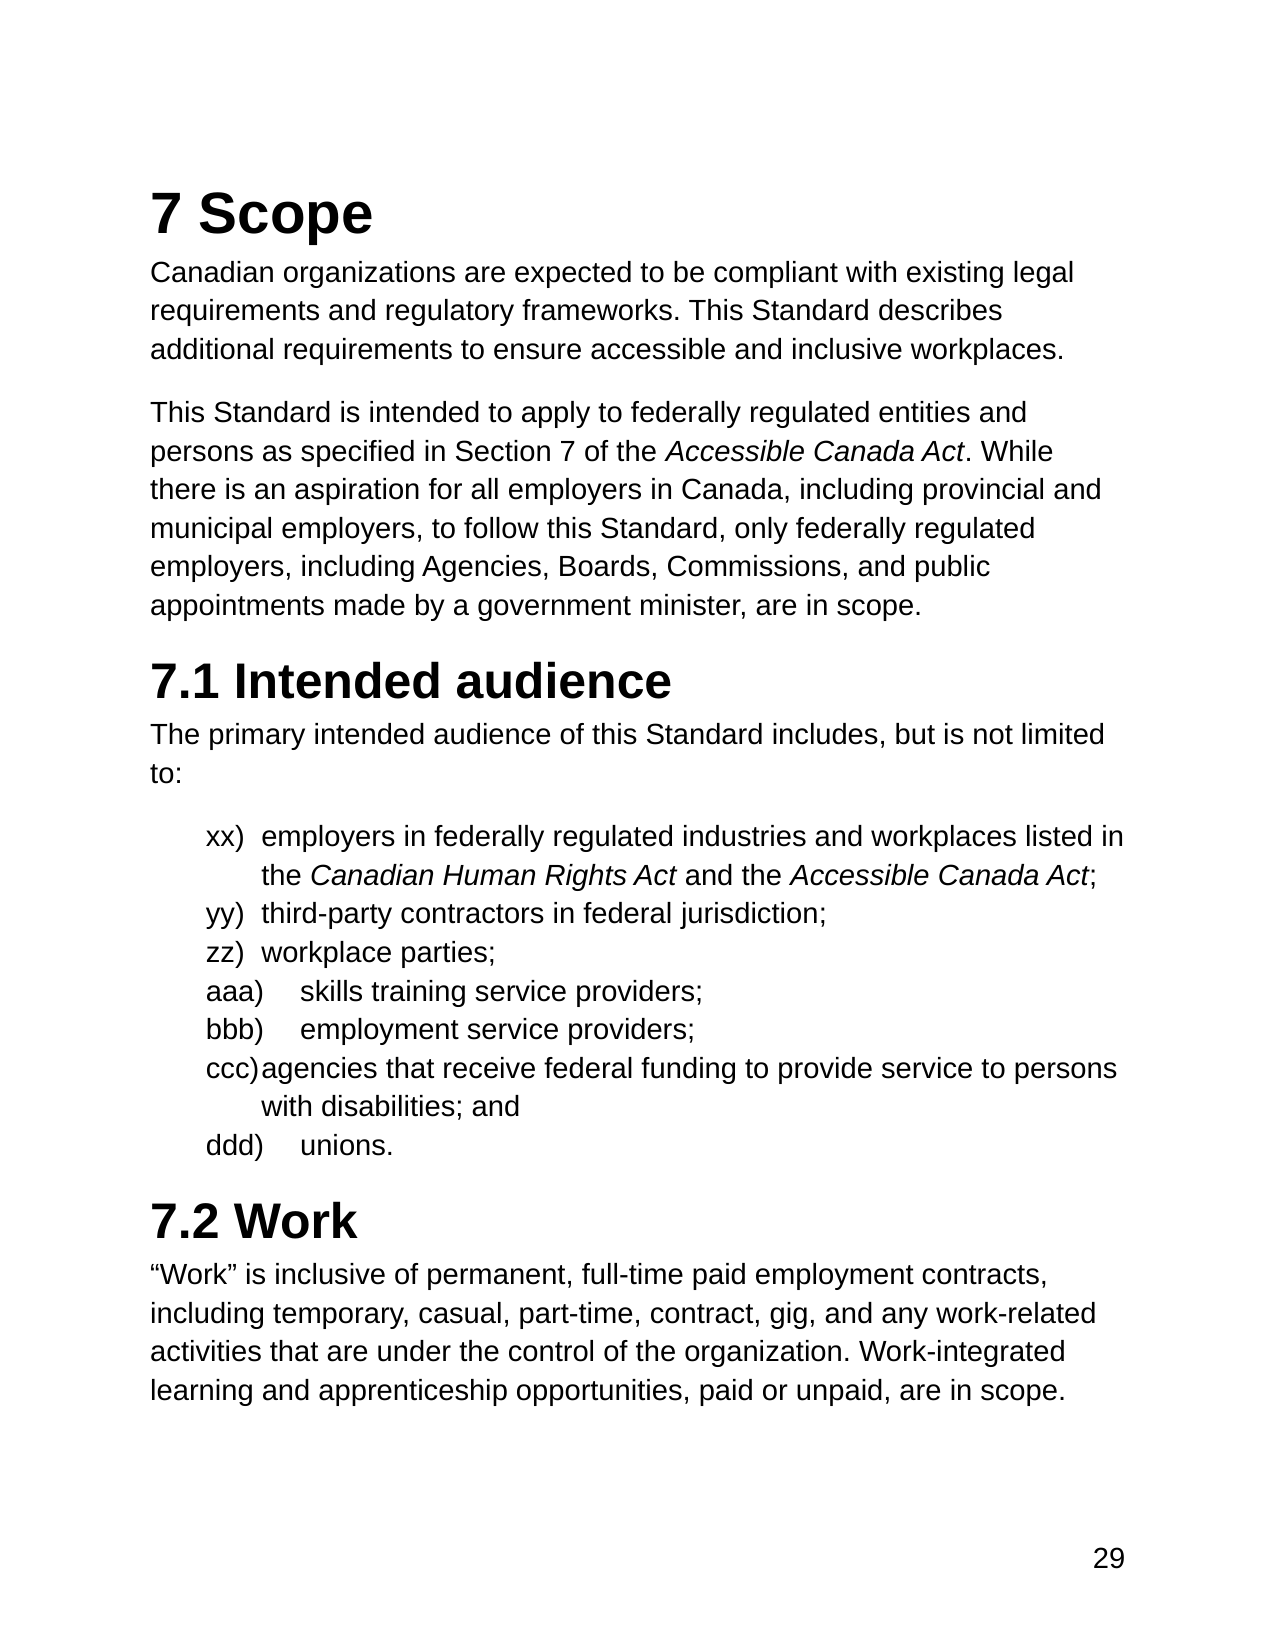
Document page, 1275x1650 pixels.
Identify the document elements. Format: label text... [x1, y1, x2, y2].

text This Standard is intended to apply to federally regulated entities and persons as specified in Section 7 of the Accessible Canada Act. While there is an aspiration for all employers in Canada, including provincial and municipal employers, to follow this Standard, only federally regulated employers, including Agencies, Boards, Commissions, and public appointments made by a government minister, are in scope. [150, 395, 1125, 621]
list agencies that receive federal funding to provide service to persons with disabilities; and [206, 1051, 1125, 1123]
list third-party contractors in federal jurisdiction; [206, 896, 1125, 930]
text Canadian organizations are expected to be compliant with existing legal requirements and regulatory frameworks. This Standard describes additional requirements to ensure accessible and inclusive workplaces. [150, 254, 1125, 365]
text The primary intended audience of this Standard includes, but is not limited to: [150, 717, 1125, 789]
text “Work” is inclusive of permanent, full-time paid employment contracts, including temporary, casual, part-time, contract, gig, and any work-related activities that are under the control of the organization. Work-integrated learning and apprenticeship opportunities, paid or unpaid, are in scope. [150, 1257, 1125, 1406]
list unions. [206, 1128, 1125, 1161]
subtitle Intended audience [150, 651, 1125, 709]
list employment service providers; [206, 1012, 1125, 1046]
subtitle Scope [150, 179, 1125, 246]
list skills training service providers; [206, 973, 1125, 1007]
list employers in federally regulated industries and workplaces listed in the Canadian Human Rights Act and the Accessible Canada Act; [206, 819, 1125, 891]
subtitle Work [150, 1191, 1125, 1249]
list workplace parties; [206, 935, 1125, 968]
